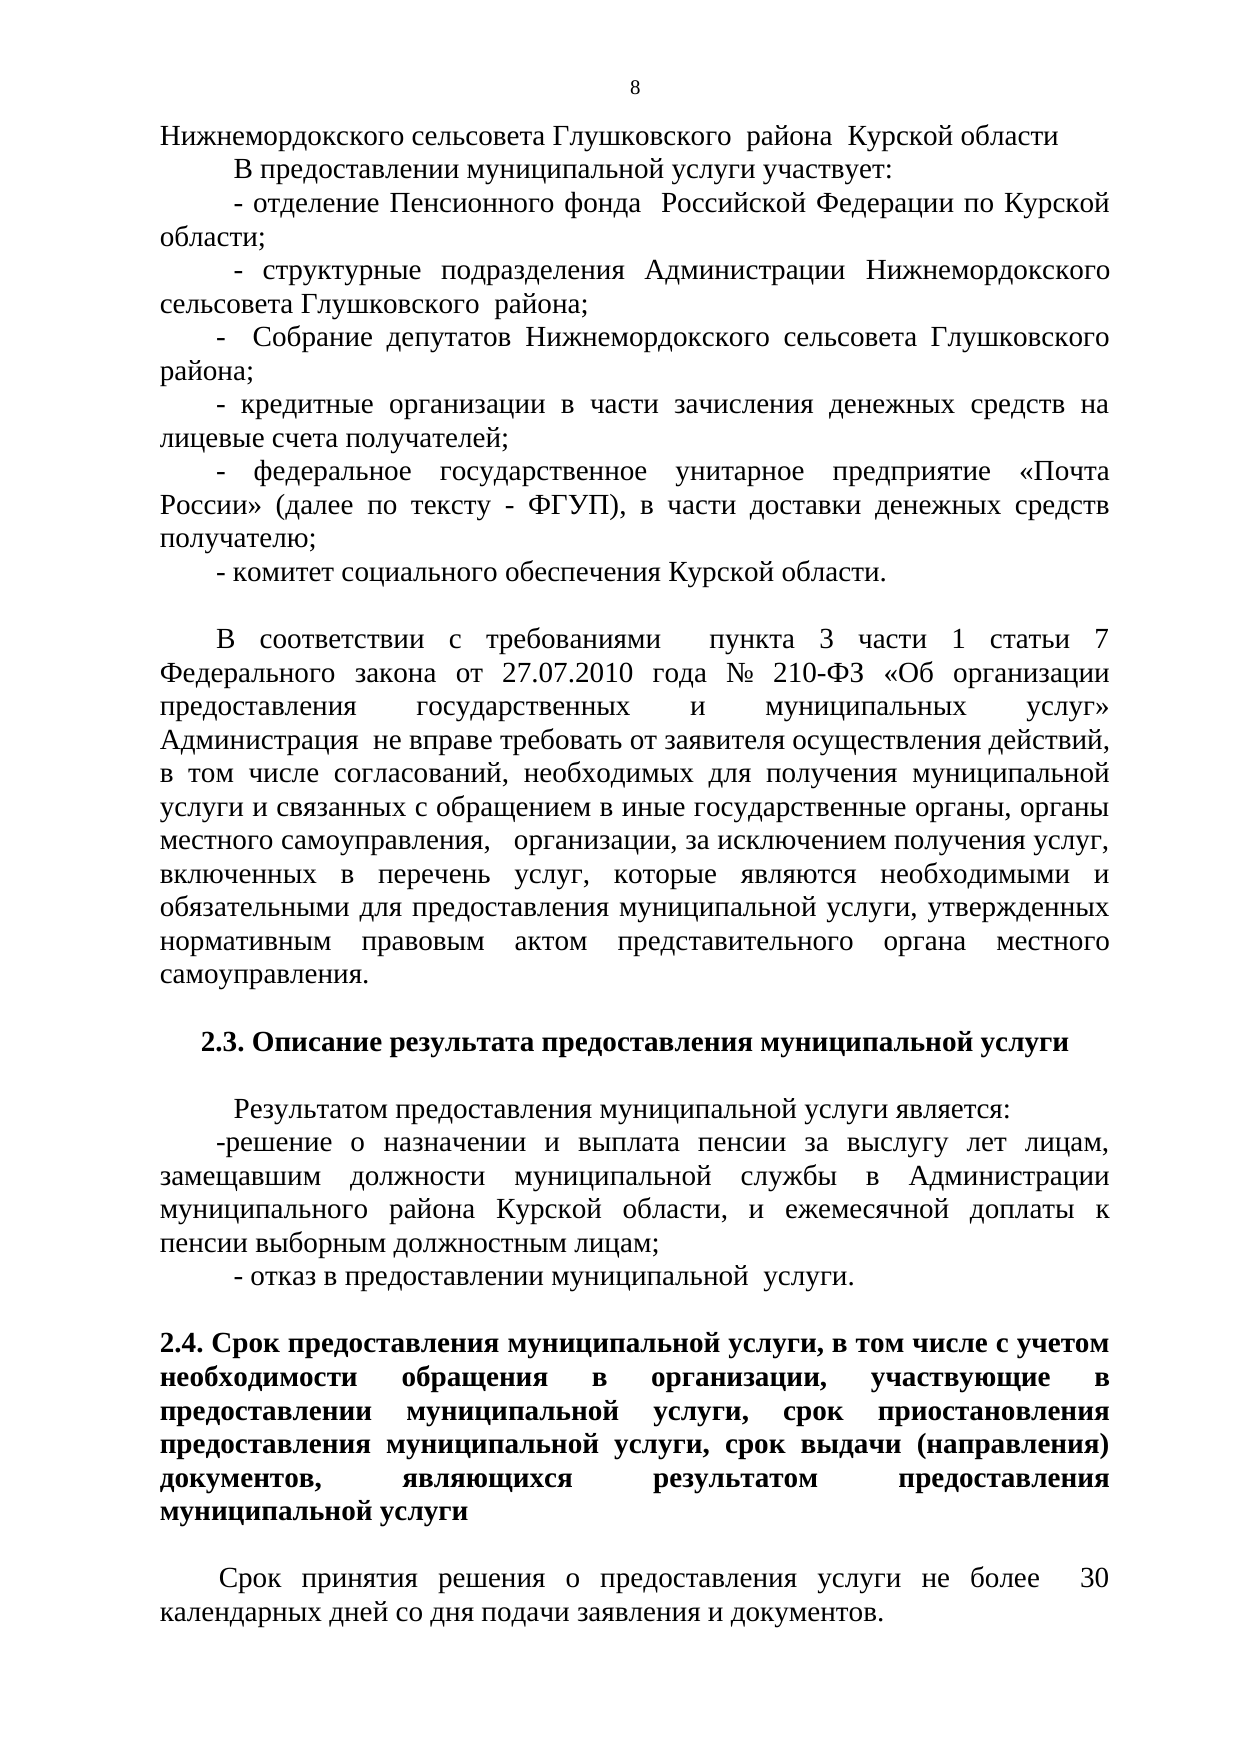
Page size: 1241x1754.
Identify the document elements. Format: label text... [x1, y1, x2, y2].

text В соответствии с требованиями пункта 3 части 1 статьи 7 Федерального закона от 27.07.2010 года № 210-ФЗ «Об организации предоставления государственных и муниципальных услуг» Администрация не вправе требовать от заявителя осуществления действий, в том числе согласований, необходимых для получения муниципальной услуги и связанных с обращением в иные государственные органы, органы местного самоуправления, организации, за исключением получения услуг, включенных в перечень услуг, которые являются необходимыми и обязательными для предоставления муниципальной услуги, утвержденных нормативным правовым актом представительного органа местного самоуправления. [159, 621, 1110, 990]
text Результатом предоставления муниципальной услуги является: [159, 1091, 1110, 1124]
text Срок принятия решения о предоставления услуги не более 30 календарных дней со дня подачи заявления и документов. [159, 1560, 1110, 1627]
text - кредитные организации в части зачисления денежных средств на лицевые счета получателей; [159, 386, 1110, 453]
text -решение о назначении и выплата пенсии за выслугу лет лицам, замещавшим должности муниципальной службы в Администрации муниципального района Курской области, и ежемесячной доплаты к пенсии выборным должностным лицам; [159, 1124, 1110, 1258]
text - структурные подразделения Администрации Нижнемордокского сельсовета Глушковского района; [159, 252, 1110, 319]
text В предоставлении муниципальной услуги участвует: [159, 152, 1110, 185]
text - отказ в предоставлении муниципальной услуги. [159, 1258, 1110, 1292]
text - отделение Пенсионного фонда Российской Федерации по Курской области; [159, 185, 1110, 252]
text - комитет социального обеспечения Курской области. [159, 554, 1110, 588]
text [159, 118, 1110, 152]
text 2.4. Срок предоставления муниципальной услуги, в том числе с учетом необходимости обращения в организации, участвующие в предоставлении муниципальной услуги, срок приостановления предоставления муниципальной услуги, срок выдачи (направления) документов, являющихся результатом предоставления муниципальной услуги [159, 1326, 1110, 1527]
text 2.3. Описание результата предоставления муниципальной услуги [159, 1024, 1110, 1057]
text - федеральное государственное унитарное предприятие «Почта России» (далее по тексту - ФГУП), в части доставки денежных средств получателю; [159, 453, 1110, 554]
text - Собрание депутатов Нижнемордокского сельсовета Глушковского района; [159, 319, 1110, 386]
